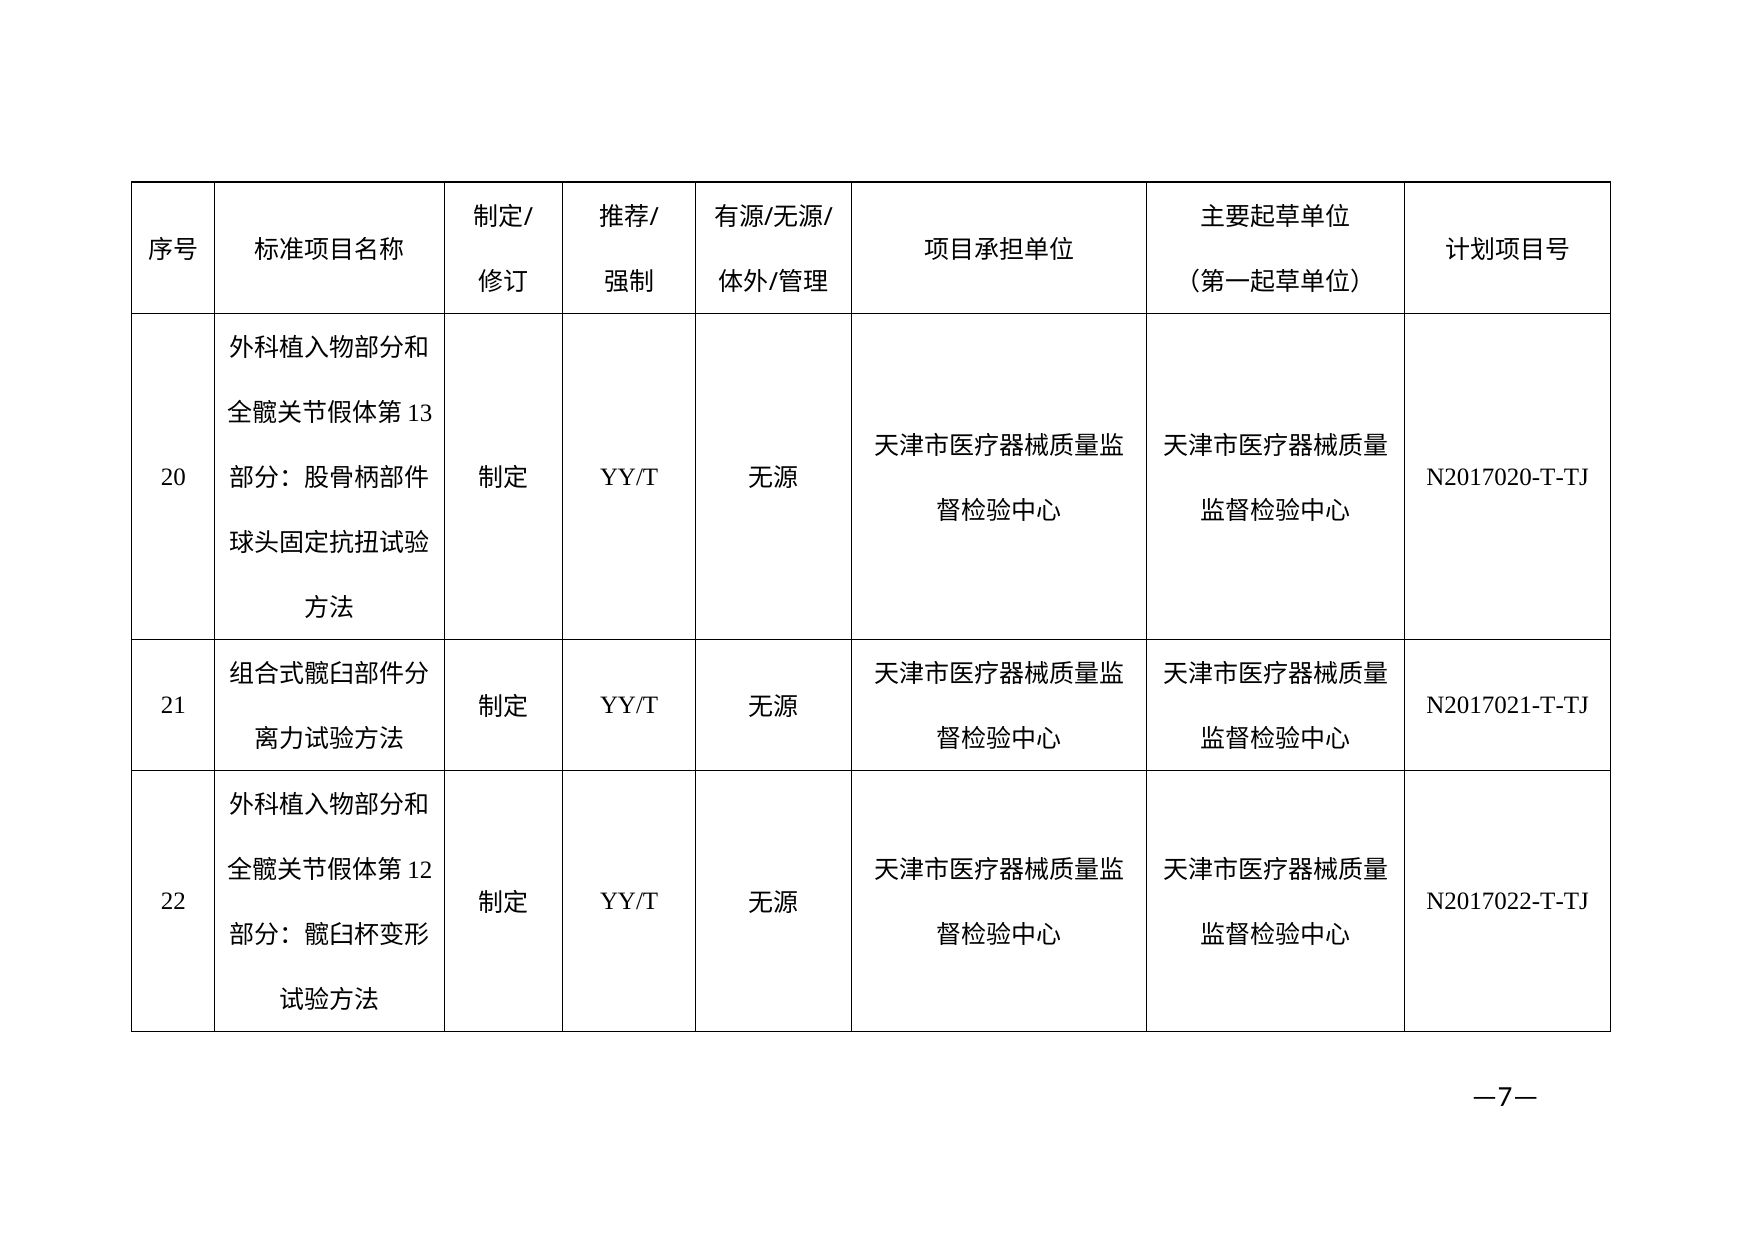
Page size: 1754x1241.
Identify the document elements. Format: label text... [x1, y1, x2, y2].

table_cell 20 [132, 314, 214, 638]
table_cell YY/T [563, 640, 695, 769]
table_cell 天津市医疗器械质量监督检验中心 [852, 771, 1146, 1031]
table_header 推荐/ 强制 [563, 183, 695, 312]
table_cell 制定 [445, 314, 562, 638]
table_header 项目承担单位 [852, 183, 1146, 312]
table_cell 天津市医疗器械质量监督检验中心 [852, 314, 1146, 638]
table_cell 天津市医疗器械质量监督检验中心 [1147, 771, 1404, 1031]
table_cell 22 [132, 771, 214, 1031]
table_cell N2017020-T-TJ [1405, 314, 1610, 638]
table_cell 制定 [445, 771, 562, 1031]
table_cell YY/T [563, 314, 695, 638]
table_header 序号 [132, 183, 214, 312]
table_header 标准项目名称 [215, 183, 444, 312]
table_cell 无源 [696, 314, 851, 638]
table_cell 外科植入物部分和全髋关节假体第13部分：股骨柄部件球头固定抗扭试验方法 [215, 314, 444, 638]
table_header 主要起草单位 （第一起草单位） [1147, 183, 1404, 312]
table_cell 天津市医疗器械质量监督检验中心 [852, 640, 1146, 769]
table_cell 无源 [696, 640, 851, 769]
table_header 有源/无源/体外/管理 [696, 183, 851, 312]
table_cell N2017022-T-TJ [1405, 771, 1610, 1031]
table_header 制定/ 修订 [445, 183, 562, 312]
table_cell YY/T [563, 771, 695, 1031]
table_cell 外科植入物部分和全髋关节假体第12部分：髋臼杯变形试验方法 [215, 771, 444, 1031]
table_cell 21 [132, 640, 214, 769]
table_cell 组合式髋臼部件分离力试验方法 [215, 640, 444, 769]
table_header 计划项目号 [1405, 183, 1610, 312]
table_cell 天津市医疗器械质量监督检验中心 [1147, 640, 1404, 769]
table_cell N2017021-T-TJ [1405, 640, 1610, 769]
table_cell 制定 [445, 640, 562, 769]
table_cell 无源 [696, 771, 851, 1031]
table_cell 天津市医疗器械质量监督检验中心 [1147, 314, 1404, 638]
